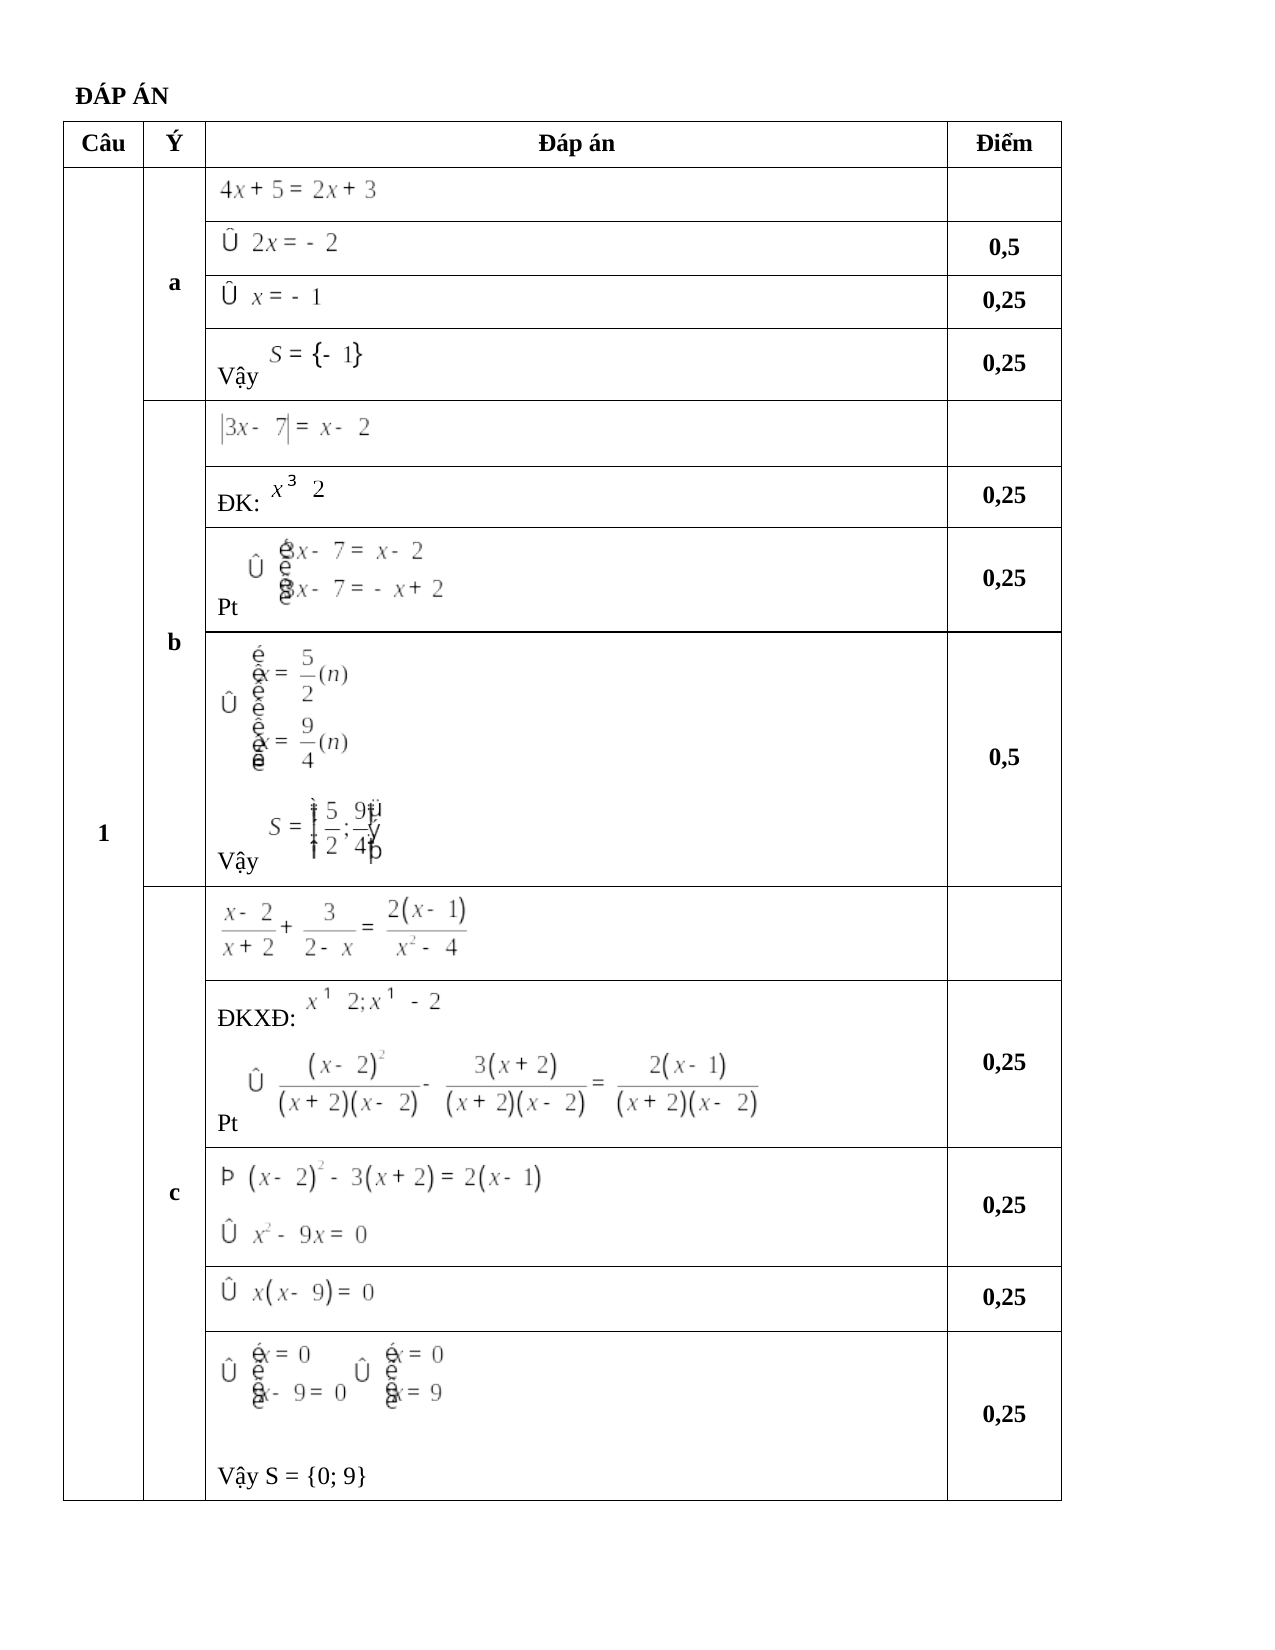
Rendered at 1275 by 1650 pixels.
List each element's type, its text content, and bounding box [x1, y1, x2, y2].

table_cell Vậy S = {0; 9} [206, 1332, 947, 1500]
table_cell 0,25 [948, 276, 1061, 328]
table_cell [206, 168, 947, 221]
table_cell [206, 1148, 947, 1266]
table_cell ĐK: [206, 467, 947, 527]
table_header Điểm [948, 122, 1061, 167]
table_cell [206, 401, 947, 466]
table_cell [948, 168, 1061, 221]
table_cell a [144, 168, 205, 400]
table_cell 0,25 [948, 528, 1061, 631]
table_cell Pt [206, 528, 947, 631]
table_cell 0,25 [948, 981, 1061, 1147]
table_cell [948, 401, 1061, 466]
table_cell [206, 276, 947, 328]
table_cell 0,25 [948, 467, 1061, 527]
table_cell 0,25 [948, 329, 1061, 400]
table_cell [206, 887, 947, 980]
table_header Ý [144, 122, 205, 167]
table_cell c [144, 887, 205, 1500]
table_cell b [144, 401, 205, 886]
table_header Đáp án [206, 122, 947, 167]
table_cell [948, 887, 1061, 980]
table_cell [206, 222, 947, 274]
table_cell 1 [64, 168, 143, 1500]
table_cell 0,25 [948, 1148, 1061, 1266]
table_header Câu [64, 122, 143, 167]
table_cell 0,5 [948, 222, 1061, 274]
table_cell 0,5 [948, 633, 1061, 886]
table_cell 0,25 [948, 1267, 1061, 1331]
text ĐÁP ÁN [75, 81, 1200, 110]
table_cell Vậy [206, 633, 947, 886]
table_cell Vậy [206, 329, 947, 400]
table_cell [206, 1267, 947, 1331]
table_cell 0,25 [948, 1332, 1061, 1500]
table_cell ĐKXĐ: Pt [206, 981, 947, 1147]
